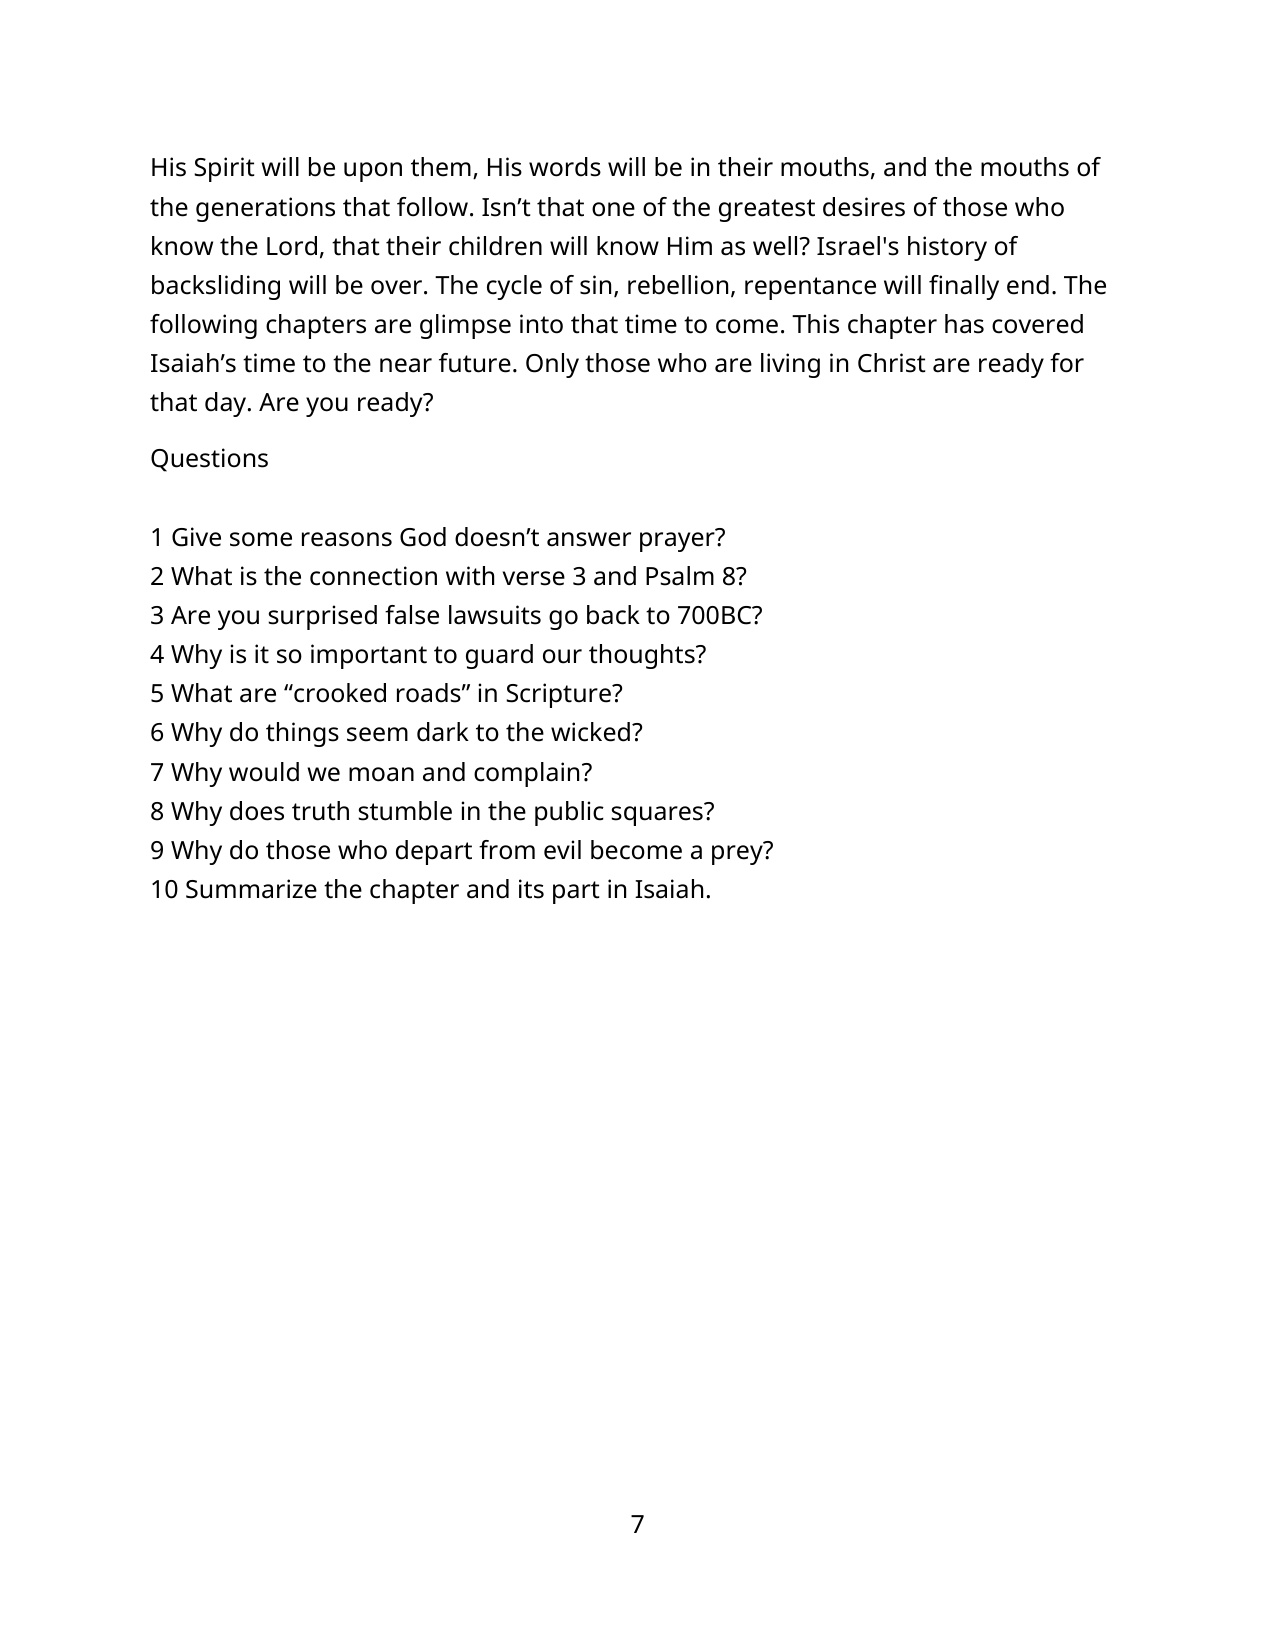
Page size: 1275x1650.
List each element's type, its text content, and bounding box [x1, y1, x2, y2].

text Questions [150, 441, 1125, 475]
text 9 Why do those who depart from evil become a prey? [150, 832, 1125, 867]
text 1 Give some reasons God doesn’t answer prayer? [150, 519, 1125, 553]
text 10 Summarize the chapter and its part in Isaiah. [150, 872, 1125, 906]
text 3 Are you surprised false lawsuits go back to 700BC? [150, 597, 1125, 632]
text 2 What is the connection with verse 3 and Psalm 8? [150, 558, 1125, 592]
text 8 Why does truth stumble in the public squares? [150, 793, 1125, 827]
text 5 What are “crooked roads” in Scripture? [150, 676, 1125, 710]
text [150, 150, 1125, 419]
text 6 Why do things seem dark to the wicked? [150, 715, 1125, 749]
text 7 Why would we moan and complain? [150, 754, 1125, 788]
text 4 Why is it so important to guard our thoughts? [150, 637, 1125, 671]
